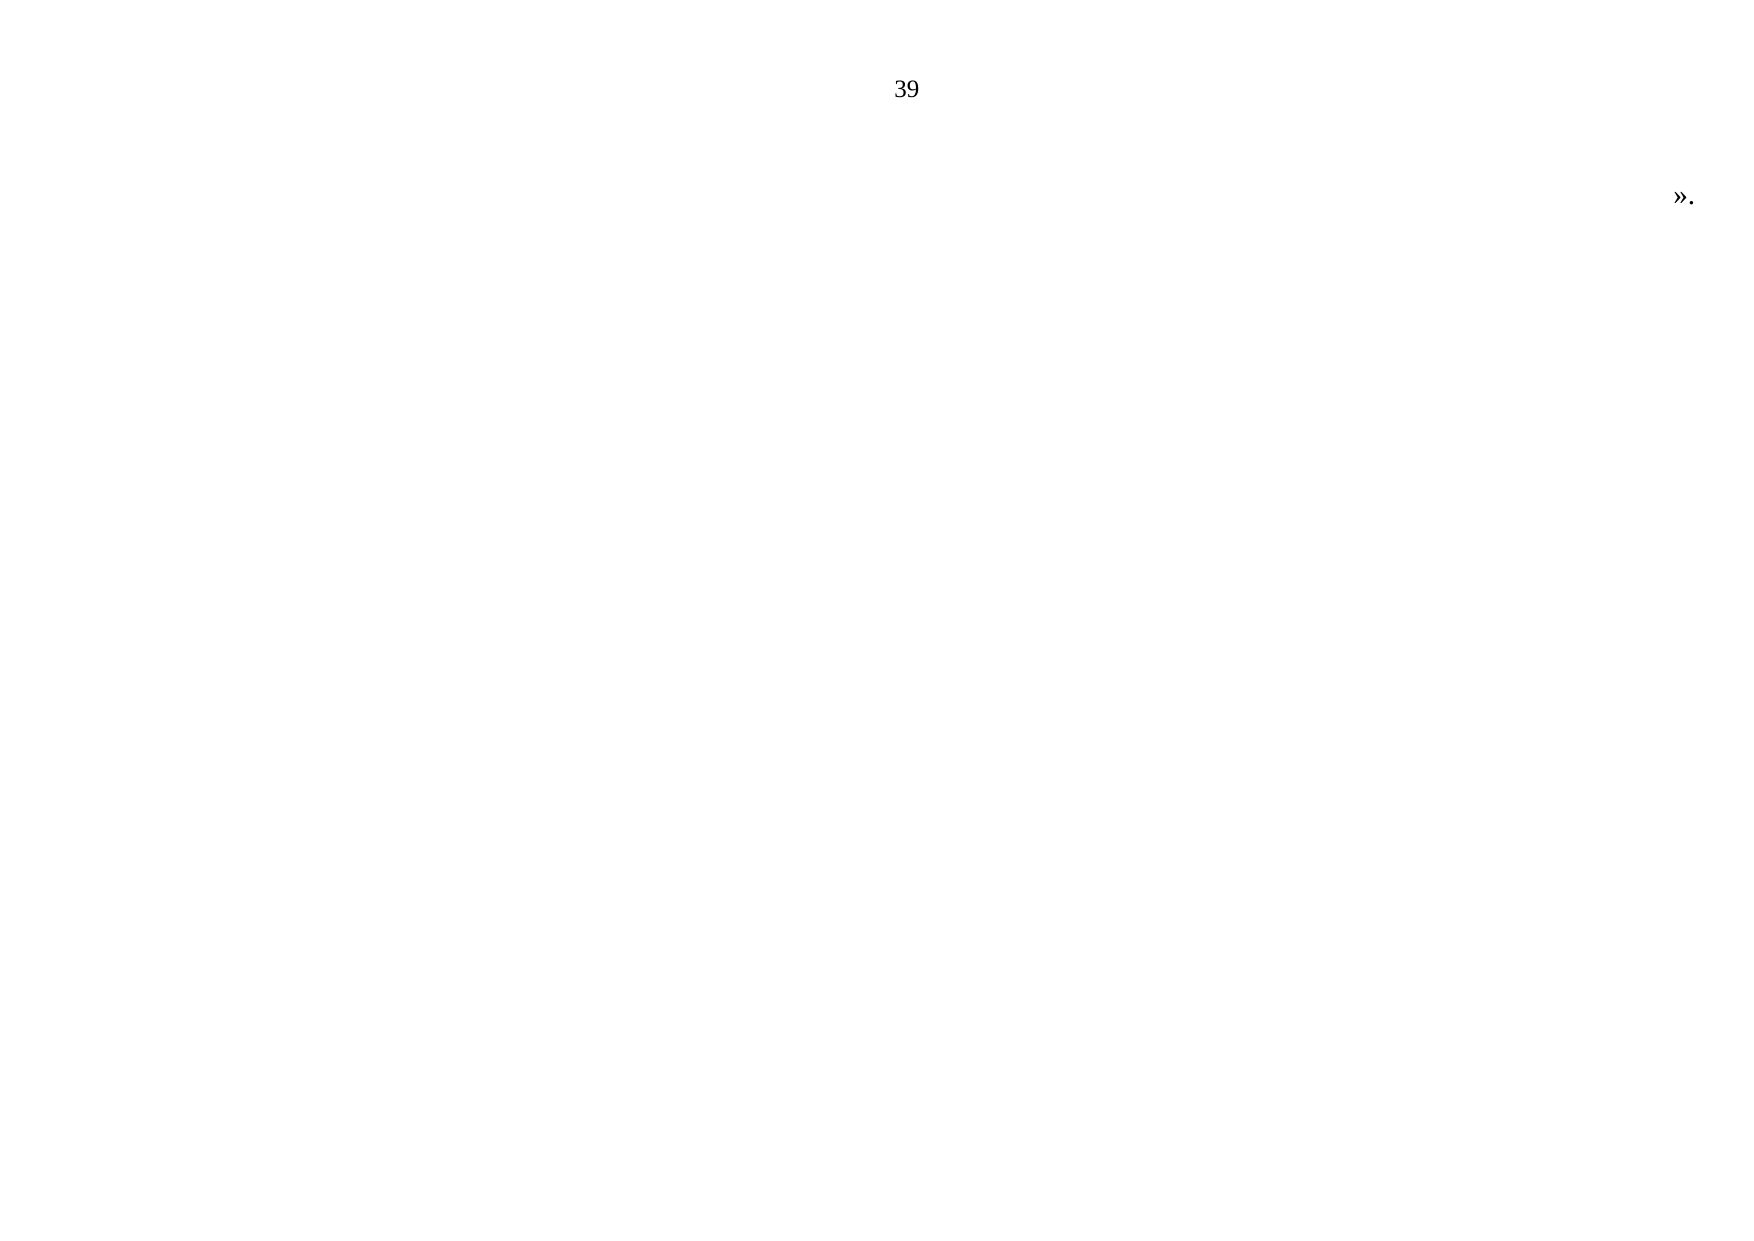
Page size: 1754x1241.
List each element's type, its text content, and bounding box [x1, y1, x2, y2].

text ». [118, 177, 1695, 211]
